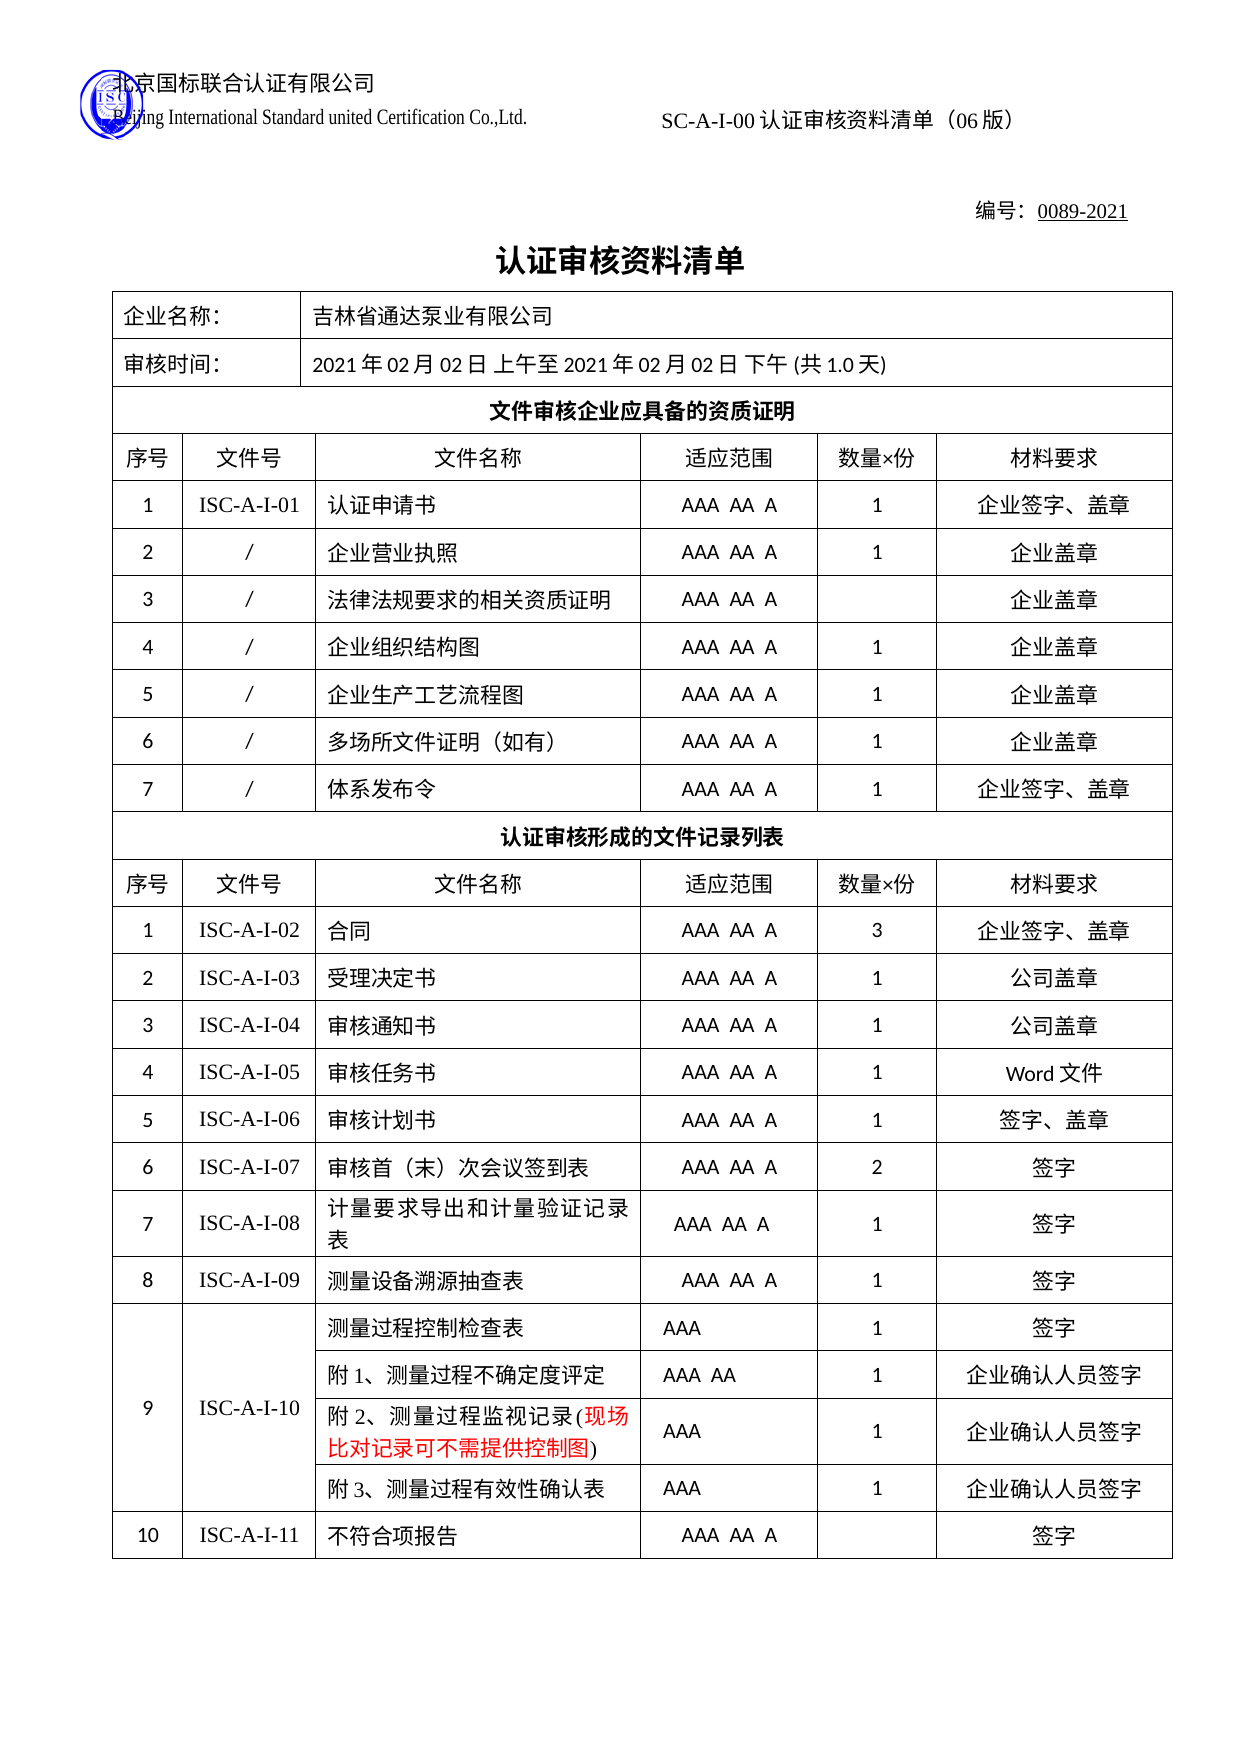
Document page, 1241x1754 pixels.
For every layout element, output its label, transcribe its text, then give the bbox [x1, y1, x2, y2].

table_cell AAA AA A [641, 718, 817, 764]
table_cell 合同 [316, 907, 640, 953]
table_cell 9 [113, 1304, 182, 1511]
table_cell 材料要求 [937, 860, 1172, 906]
table_cell 7 [113, 765, 182, 811]
table_cell 审核计划书 [316, 1096, 640, 1142]
table_cell AAA AA A [641, 1191, 817, 1256]
table_cell 1 [818, 1001, 936, 1048]
table_cell 3 [113, 1001, 182, 1048]
table_cell 材料要求 [937, 434, 1172, 480]
table_cell ISC-A-I-02 [183, 907, 315, 953]
table_cell AAA AA A [641, 1049, 817, 1095]
table_cell 企业营业执照 [316, 529, 640, 575]
table_cell AAA AA A [641, 1143, 817, 1189]
table_cell 10 [113, 1512, 182, 1558]
table_cell 8 [113, 1257, 182, 1303]
table_cell 1 [818, 529, 936, 575]
table_cell Word文件 [937, 1049, 1172, 1095]
table_cell [818, 576, 936, 622]
table_cell 2 [113, 954, 182, 1000]
table_cell 序号 [113, 860, 182, 906]
table_cell 企业确认人员签字 [937, 1351, 1172, 1397]
table_cell 2 [818, 1143, 936, 1189]
table_cell 1 [818, 1399, 936, 1463]
table_cell 体系发布令 [316, 765, 640, 811]
table_cell 1 [818, 1257, 936, 1303]
table_cell ISC-A-I-04 [183, 1001, 315, 1048]
table_cell ISC-A-I-09 [183, 1257, 315, 1303]
table_cell AAA AA [641, 1351, 817, 1397]
table_cell 1 [818, 1049, 936, 1095]
table_cell 文件号 [183, 860, 315, 906]
table_cell 签字、盖章 [937, 1096, 1172, 1142]
table_cell 计量要求导出和计量验证记录表 [316, 1191, 640, 1256]
table_cell ISC-A-I-08 [183, 1191, 315, 1256]
table_cell AAA [641, 1465, 817, 1511]
table_cell 2021年02月02日 上午至2021年02月02日 下午 (共1.0天) [301, 339, 1172, 386]
table_cell 1 [818, 1096, 936, 1142]
table_cell 企业盖章 [937, 623, 1172, 669]
table_cell 1 [818, 765, 936, 811]
table_cell 法律法规要求的相关资质证明 [316, 576, 640, 622]
table_cell AAA AA A [641, 1257, 817, 1303]
table_cell 6 [113, 718, 182, 764]
table_cell 企业组织结构图 [316, 623, 640, 669]
table_cell AAA AA A [641, 576, 817, 622]
table_cell 1 [818, 481, 936, 527]
table_cell 企业生产工艺流程图 [316, 670, 640, 717]
table_cell ISC-A-I-11 [183, 1512, 315, 1558]
table_cell AAA AA A [641, 623, 817, 669]
table_cell AAA AA A [641, 1001, 817, 1048]
table_cell AAA AA A [641, 765, 817, 811]
table_cell 签字 [937, 1143, 1172, 1189]
table_cell / [183, 718, 315, 764]
table_cell 签字 [937, 1512, 1172, 1558]
table_cell / [183, 670, 315, 717]
table_cell 文件名称 [316, 860, 640, 906]
table_cell 签字 [937, 1191, 1172, 1256]
table_cell 文件名称 [316, 434, 640, 480]
table_cell 企业盖章 [937, 576, 1172, 622]
table_cell 受理决定书 [316, 954, 640, 1000]
table_cell 1 [113, 907, 182, 953]
table_cell 7 [113, 1191, 182, 1256]
table_cell AAA AA A [641, 481, 817, 527]
table_cell 2 [113, 529, 182, 575]
table_cell ISC-A-I-03 [183, 954, 315, 1000]
table_cell 1 [818, 670, 936, 717]
table_cell 1 [818, 954, 936, 1000]
table_cell 5 [113, 1096, 182, 1142]
table_cell 企业盖章 [937, 529, 1172, 575]
table_cell 测量设备溯源抽查表 [316, 1257, 640, 1303]
table_cell 数量×份 [818, 860, 936, 906]
table_header 吉林省通达泵业有限公司 [301, 292, 1172, 338]
table_cell / [183, 529, 315, 575]
table_cell 4 [113, 1049, 182, 1095]
table_cell 文件审核企业应具备的资质证明 [113, 387, 1172, 433]
table_cell 1 [818, 718, 936, 764]
table_cell 公司盖章 [937, 954, 1172, 1000]
table_cell 6 [113, 1143, 182, 1189]
table_cell 审核通知书 [316, 1001, 640, 1048]
table_cell 1 [818, 623, 936, 669]
table_cell 签字 [937, 1304, 1172, 1350]
table_cell 认证审核形成的文件记录列表 [113, 812, 1172, 858]
text 认证审核资料清单 [112, 226, 1128, 291]
picture [79, 69, 143, 139]
table_cell AAA AA A [641, 954, 817, 1000]
table_cell 1 [818, 1465, 936, 1511]
table_cell 附2、测量过程监视记录(现场比对记录可不需提供控制图) [316, 1399, 640, 1463]
table_cell 企业确认人员签字 [937, 1465, 1172, 1511]
table_cell 4 [113, 623, 182, 669]
text 编号：0089-2021 [112, 193, 1128, 226]
table_cell AAA [641, 1399, 817, 1463]
table_cell 3 [818, 907, 936, 953]
table_cell 1 [113, 481, 182, 527]
table_cell 数量×份 [818, 434, 936, 480]
table_cell ISC-A-I-05 [183, 1049, 315, 1095]
table_cell 1 [818, 1191, 936, 1256]
table_cell 附1、测量过程不确定度评定 [316, 1351, 640, 1397]
table_cell ISC-A-I-07 [183, 1143, 315, 1189]
table_cell 企业盖章 [937, 670, 1172, 717]
table_cell 审核任务书 [316, 1049, 640, 1095]
table_cell / [183, 765, 315, 811]
table_cell 多场所文件证明（如有） [316, 718, 640, 764]
table_cell 附3、测量过程有效性确认表 [316, 1465, 640, 1511]
table_cell 企业确认人员签字 [937, 1399, 1172, 1463]
table_cell ISC-A-I-06 [183, 1096, 315, 1142]
table_cell 适应范围 [641, 434, 817, 480]
table_cell 文件号 [183, 434, 315, 480]
table_cell AAA AA A [641, 529, 817, 575]
table_cell 3 [113, 576, 182, 622]
table_cell 不符合项报告 [316, 1512, 640, 1558]
table_cell AAA AA A [641, 670, 817, 717]
table_cell 签字 [937, 1257, 1172, 1303]
table_cell AAA AA A [641, 907, 817, 953]
table_cell 企业盖章 [937, 718, 1172, 764]
table_cell / [183, 576, 315, 622]
table_cell ISC-A-I-10 [183, 1304, 315, 1511]
table_cell 企业签字、盖章 [937, 481, 1172, 527]
table_cell 审核首（末）次会议签到表 [316, 1143, 640, 1189]
table_cell AAA AA A [641, 1512, 817, 1558]
table_cell AAA [641, 1304, 817, 1350]
table_cell 公司盖章 [937, 1001, 1172, 1048]
table_cell 序号 [113, 434, 182, 480]
table_cell ISC-A-I-01 [183, 481, 315, 527]
table_cell 5 [113, 670, 182, 717]
table_cell 适应范围 [641, 860, 817, 906]
table_cell AAA AA A [641, 1096, 817, 1142]
table_cell 企业签字、盖章 [937, 907, 1172, 953]
table_cell 测量过程控制检查表 [316, 1304, 640, 1350]
table_cell 认证申请书 [316, 481, 640, 527]
table_cell / [183, 623, 315, 669]
table_cell 企业签字、盖章 [937, 765, 1172, 811]
table_cell 1 [818, 1351, 936, 1397]
table_header 企业名称： [113, 292, 300, 338]
table_cell 审核时间： [113, 339, 300, 386]
table_cell 1 [818, 1304, 936, 1350]
table_cell [818, 1512, 936, 1558]
